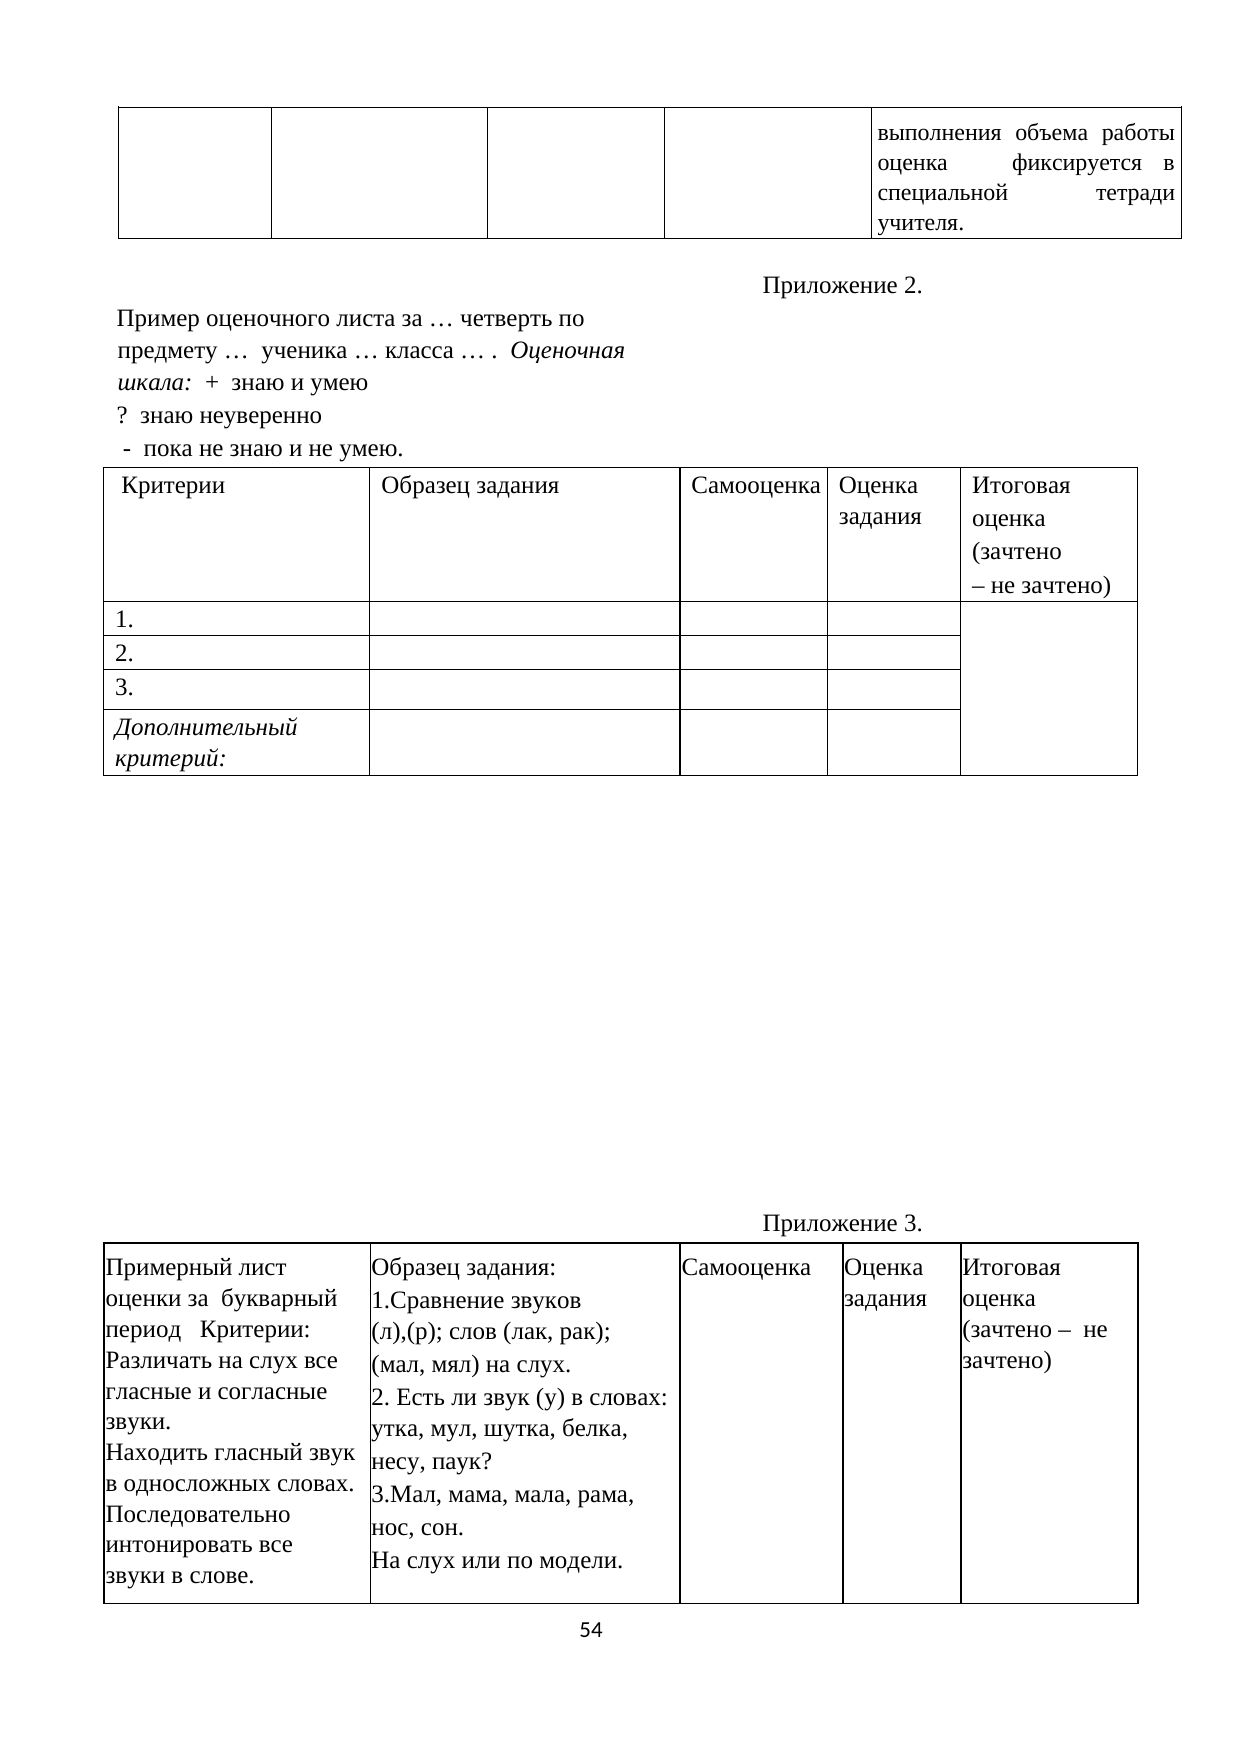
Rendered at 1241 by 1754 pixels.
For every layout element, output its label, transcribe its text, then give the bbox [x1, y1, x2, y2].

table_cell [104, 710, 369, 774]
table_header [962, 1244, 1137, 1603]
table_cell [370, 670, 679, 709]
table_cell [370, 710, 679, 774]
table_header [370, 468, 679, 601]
text Приложение 3. [118, 1208, 923, 1237]
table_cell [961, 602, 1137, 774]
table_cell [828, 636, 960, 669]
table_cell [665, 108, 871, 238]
text ? знаю неуверенно [116, 400, 1145, 429]
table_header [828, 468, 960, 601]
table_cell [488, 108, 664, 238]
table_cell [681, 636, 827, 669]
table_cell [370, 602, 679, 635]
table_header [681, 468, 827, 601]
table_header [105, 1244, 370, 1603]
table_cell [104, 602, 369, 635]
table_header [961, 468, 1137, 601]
text Пример оценочного листа за … четверть по предмету … ученика … класса … . Оценочная шкала: + знаю и умею [116, 303, 687, 396]
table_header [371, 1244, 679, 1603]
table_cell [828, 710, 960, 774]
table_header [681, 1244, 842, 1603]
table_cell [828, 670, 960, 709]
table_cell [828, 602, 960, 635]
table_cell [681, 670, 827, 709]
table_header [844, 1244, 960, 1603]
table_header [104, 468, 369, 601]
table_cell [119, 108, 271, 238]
text - пока не знаю и не умею. [116, 433, 1145, 462]
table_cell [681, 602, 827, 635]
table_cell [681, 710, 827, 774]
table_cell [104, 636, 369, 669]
text Приложение 2. [118, 270, 923, 299]
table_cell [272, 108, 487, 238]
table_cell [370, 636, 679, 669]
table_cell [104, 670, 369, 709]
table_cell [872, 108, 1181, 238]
